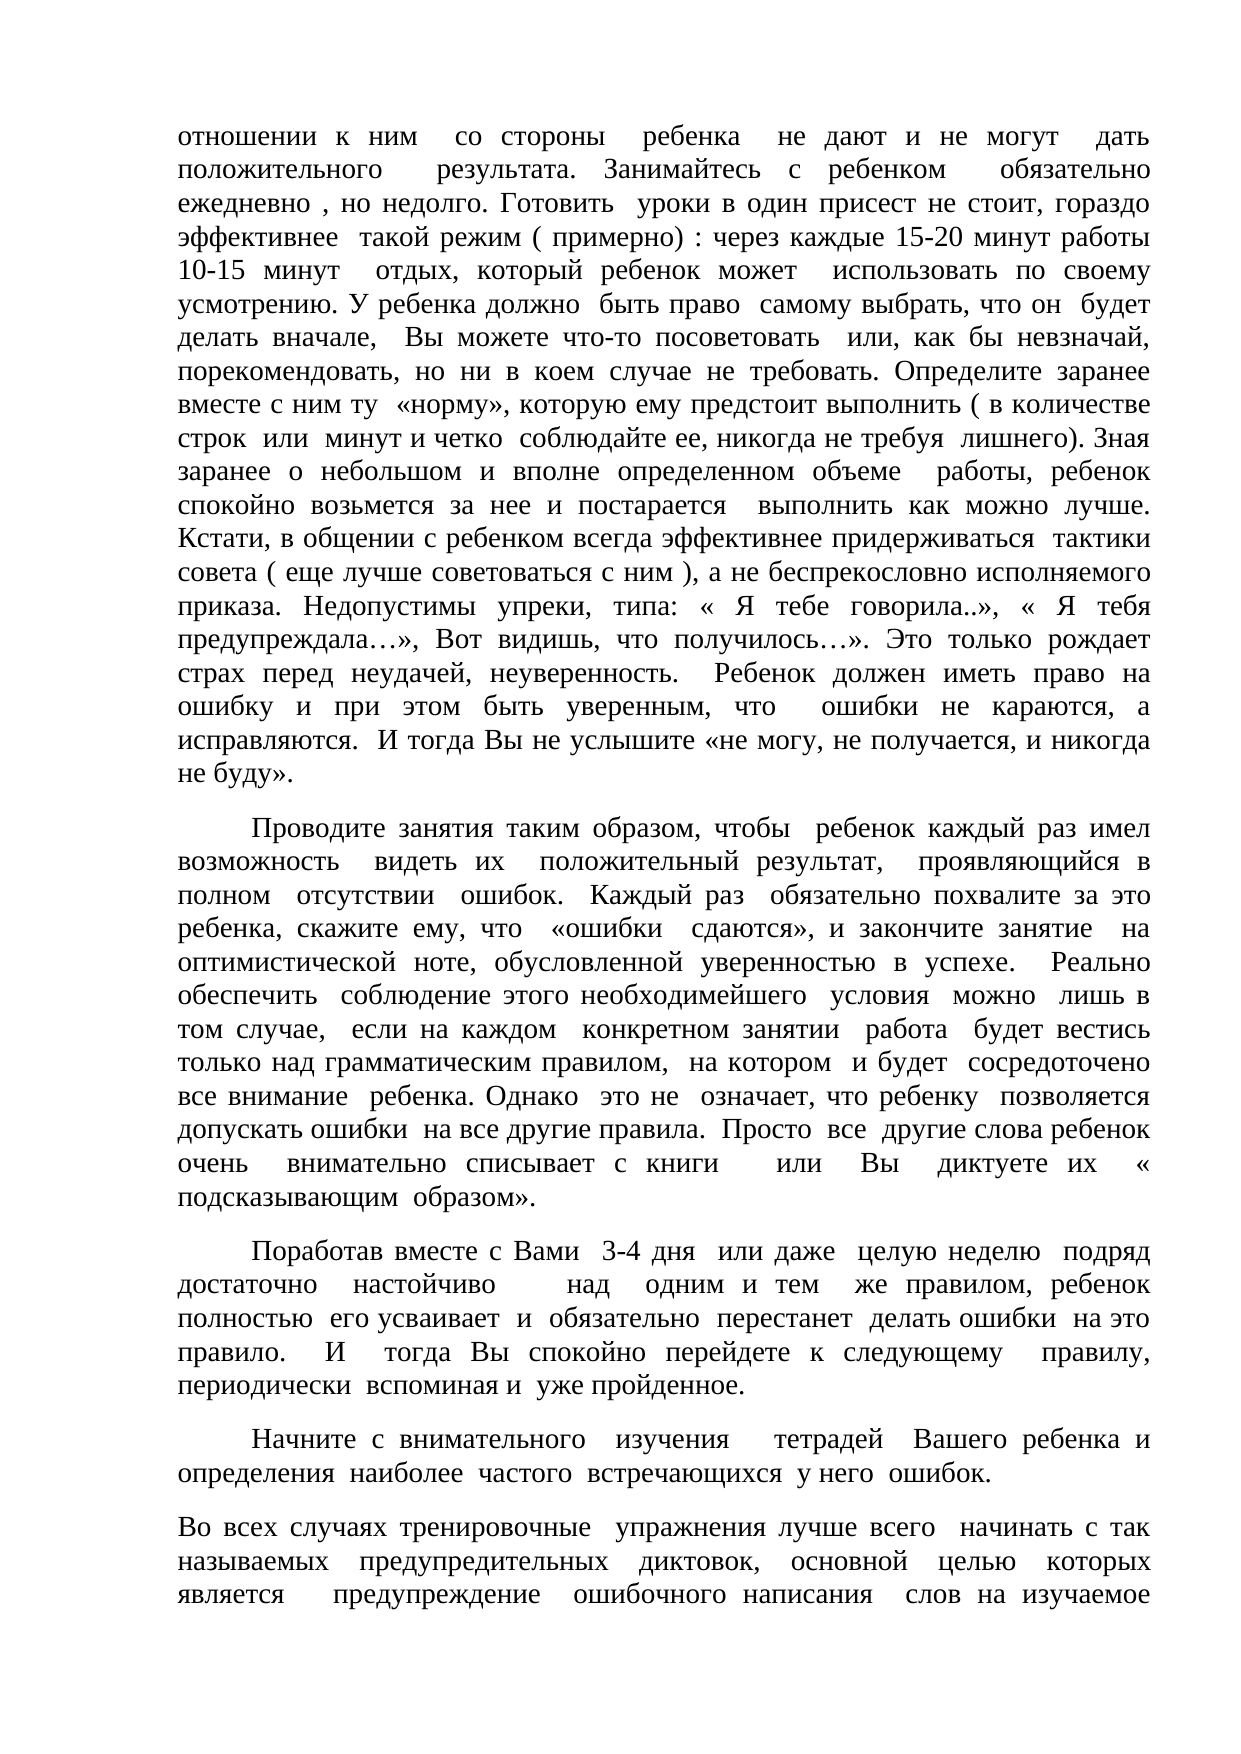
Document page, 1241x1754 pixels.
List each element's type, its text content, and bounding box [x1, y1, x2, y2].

text Начните с внимательного изучения тетрадей Вашего ребенка и определения наиболее частого встречающихся у него ошибок. [177, 1422, 1152, 1489]
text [177, 1509, 1152, 1610]
text Поработав вместе с Вами 3-4 дня или даже целую неделю подряд достаточно настойчиво над одним и тем же правилом, ребенок полностью его усваивает и обязательно перестанет делать ошибки на это правило. И тогда Вы спокойно перейдете к следующему правилу, периодически вспоминая и уже пройденное. [177, 1233, 1152, 1401]
text Проводите занятия таким образом, чтобы ребенок каждый раз имел возможность видеть их положительный результат, проявляющийся в полном отсутствии ошибок. Каждый раз обязательно похвалите за это ребенка, скажите ему, что «ошибки сдаются», и закончите занятие на оптимистической ноте, обусловленной уверенностью в успехе. Реально обеспечить соблюдение этого необходимейшего условия можно лишь в том случае, если на каждом конкретном занятии работа будет вестись только над грамматическим правилом, на котором и будет сосредоточено все внимание ребенка. Однако это не означает, что ребенку позволяется допускать ошибки на все другие правила. Просто все другие слова ребенок очень внимательно списывает с книги или Вы диктуете их « подсказывающим образом». [177, 810, 1152, 1212]
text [177, 118, 1152, 789]
